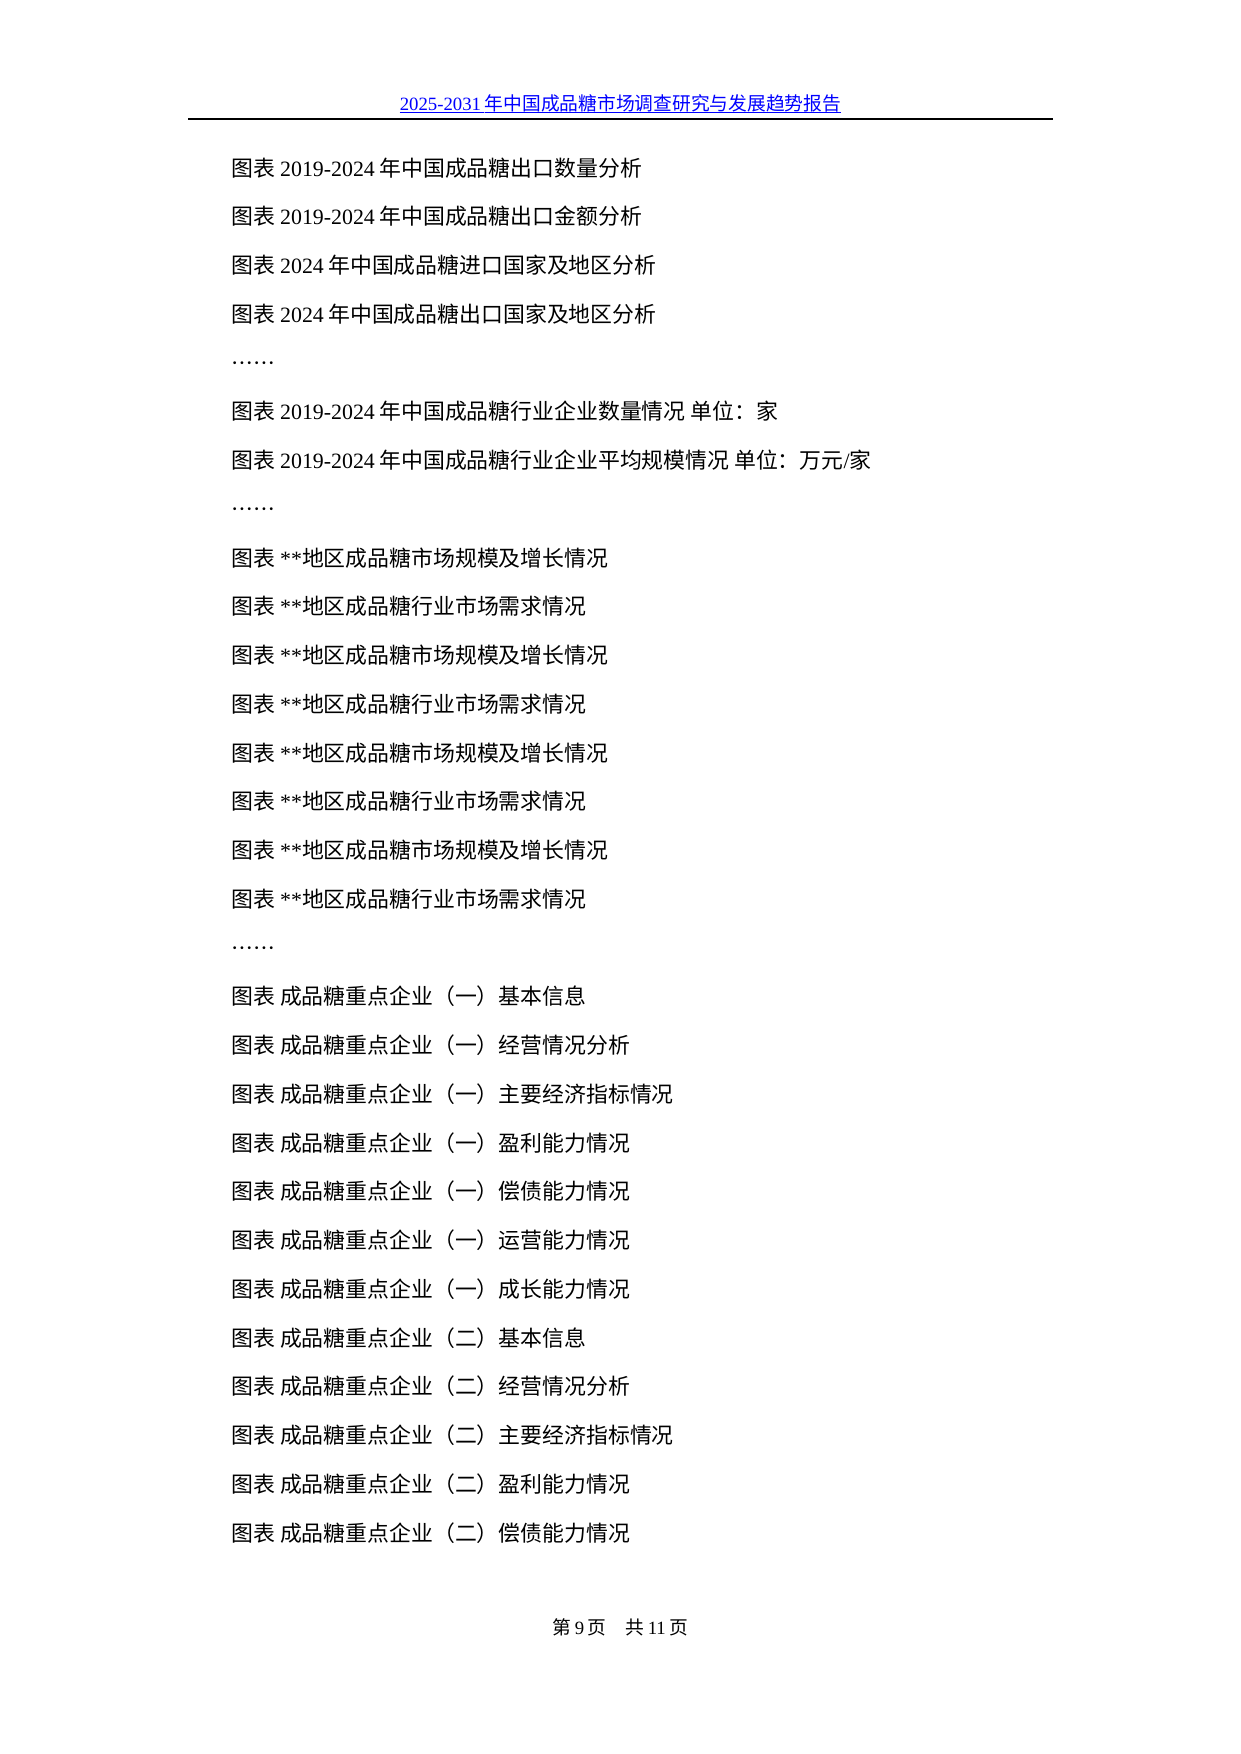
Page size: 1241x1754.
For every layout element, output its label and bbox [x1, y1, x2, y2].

text [187, 150, 1053, 1548]
